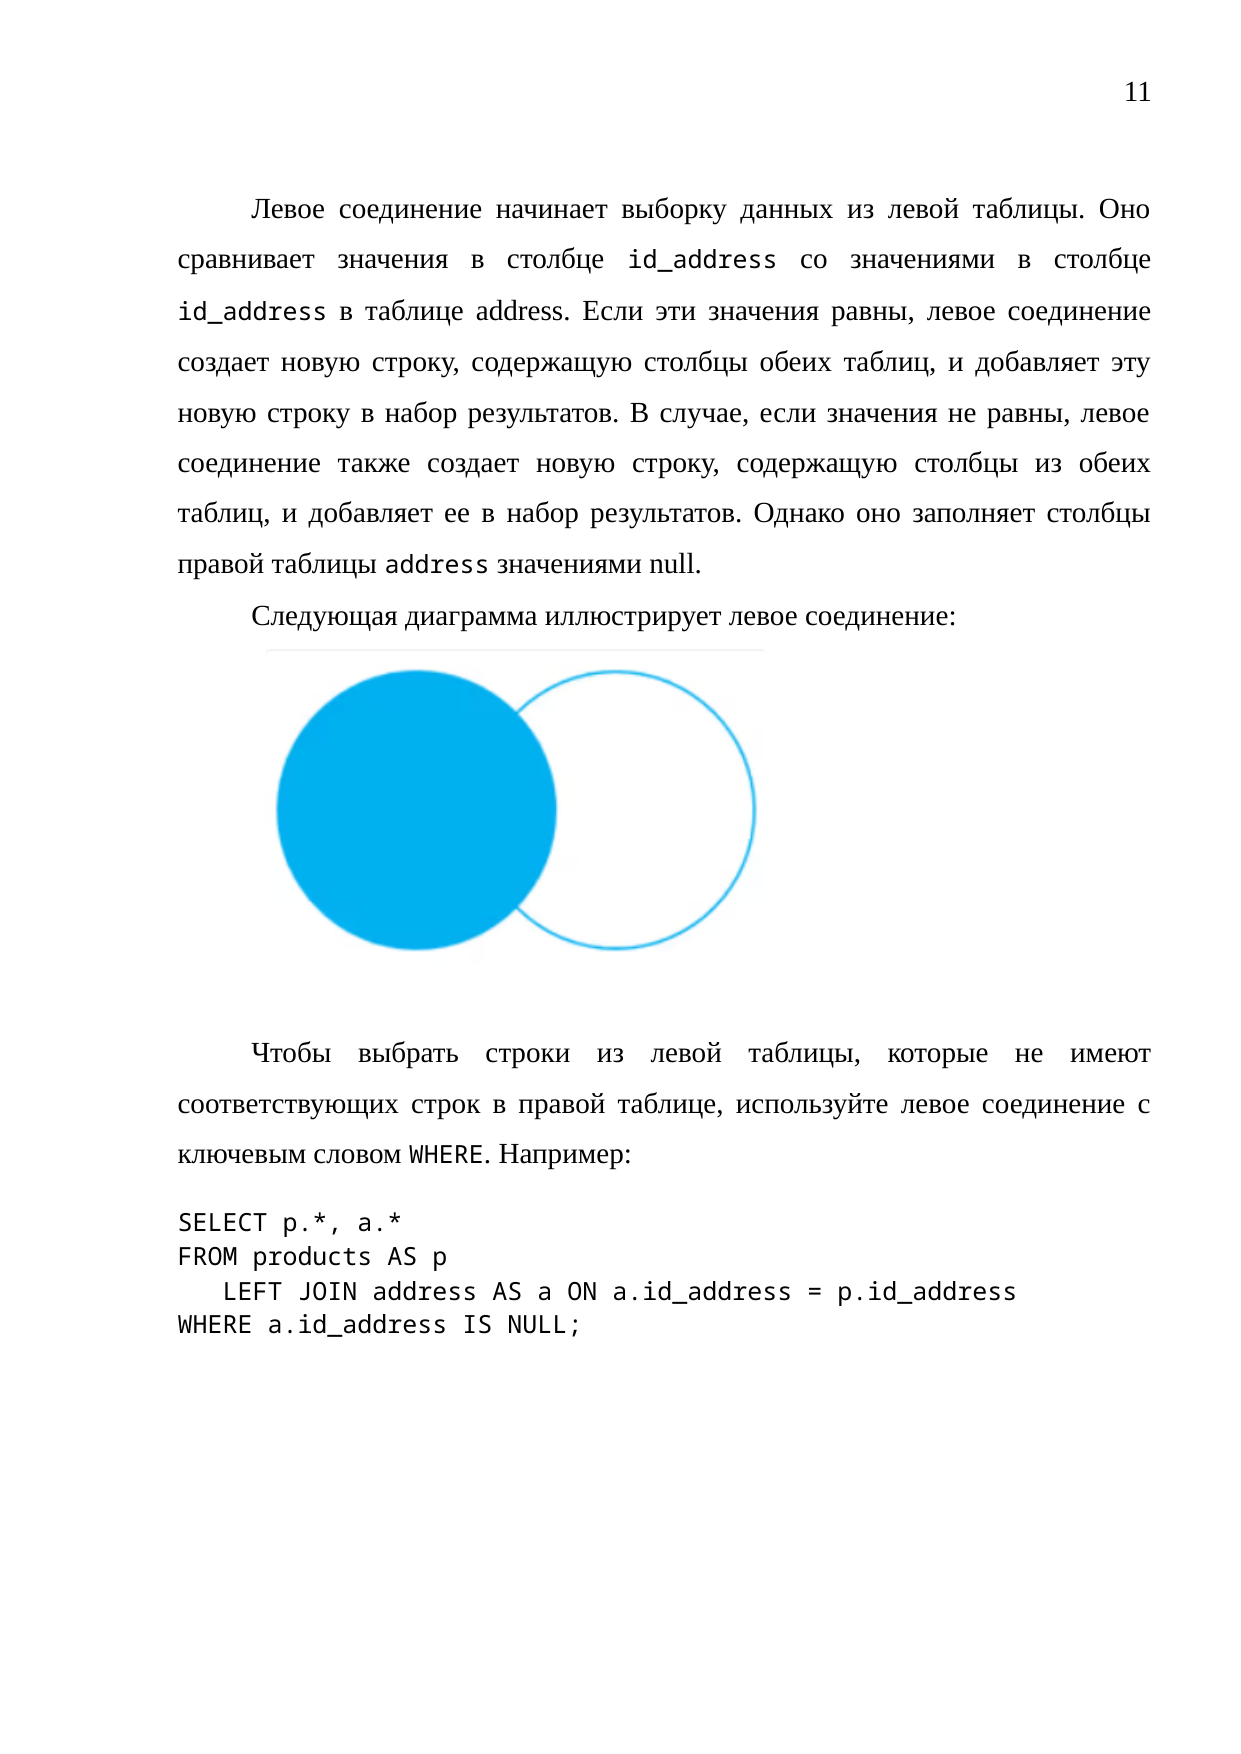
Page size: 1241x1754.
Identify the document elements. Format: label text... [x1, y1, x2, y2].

text Чтобы выбрать строки из левой таблицы, которые не имеют соответствующих строк в правой таблице, используйте левое соединение с ключевым словом WHERE. Например: [177, 1036, 1152, 1171]
text LEFT JOIN address AS a ON a.id_address = p.id_address [177, 1273, 1152, 1307]
text FROM products AS p [177, 1239, 1152, 1273]
picture [265, 648, 765, 969]
text Левое соединение начинает выборку данных из левой таблицы. Оно сравнивает значения в столбце id_address со значениями в столбце id_address в таблице address. Если эти значения равны, левое соединение создает новую строку, содержащую столбцы обеих таблиц, и добавляет эту новую строку в набор результатов. В случае, если значения не равны, левое соединение также создает новую строку, содержащую столбцы из обеих таблиц, и добавляет ее в набор результатов. Однако оно заполняет столбцы правой таблицы address значениями null. [177, 191, 1152, 581]
text Следующая диаграмма иллюстрирует левое соединение: [177, 598, 1152, 631]
text WHERE a.id_address IS NULL; [177, 1307, 1152, 1341]
text SELECT p.*, a.* [177, 1205, 1152, 1239]
